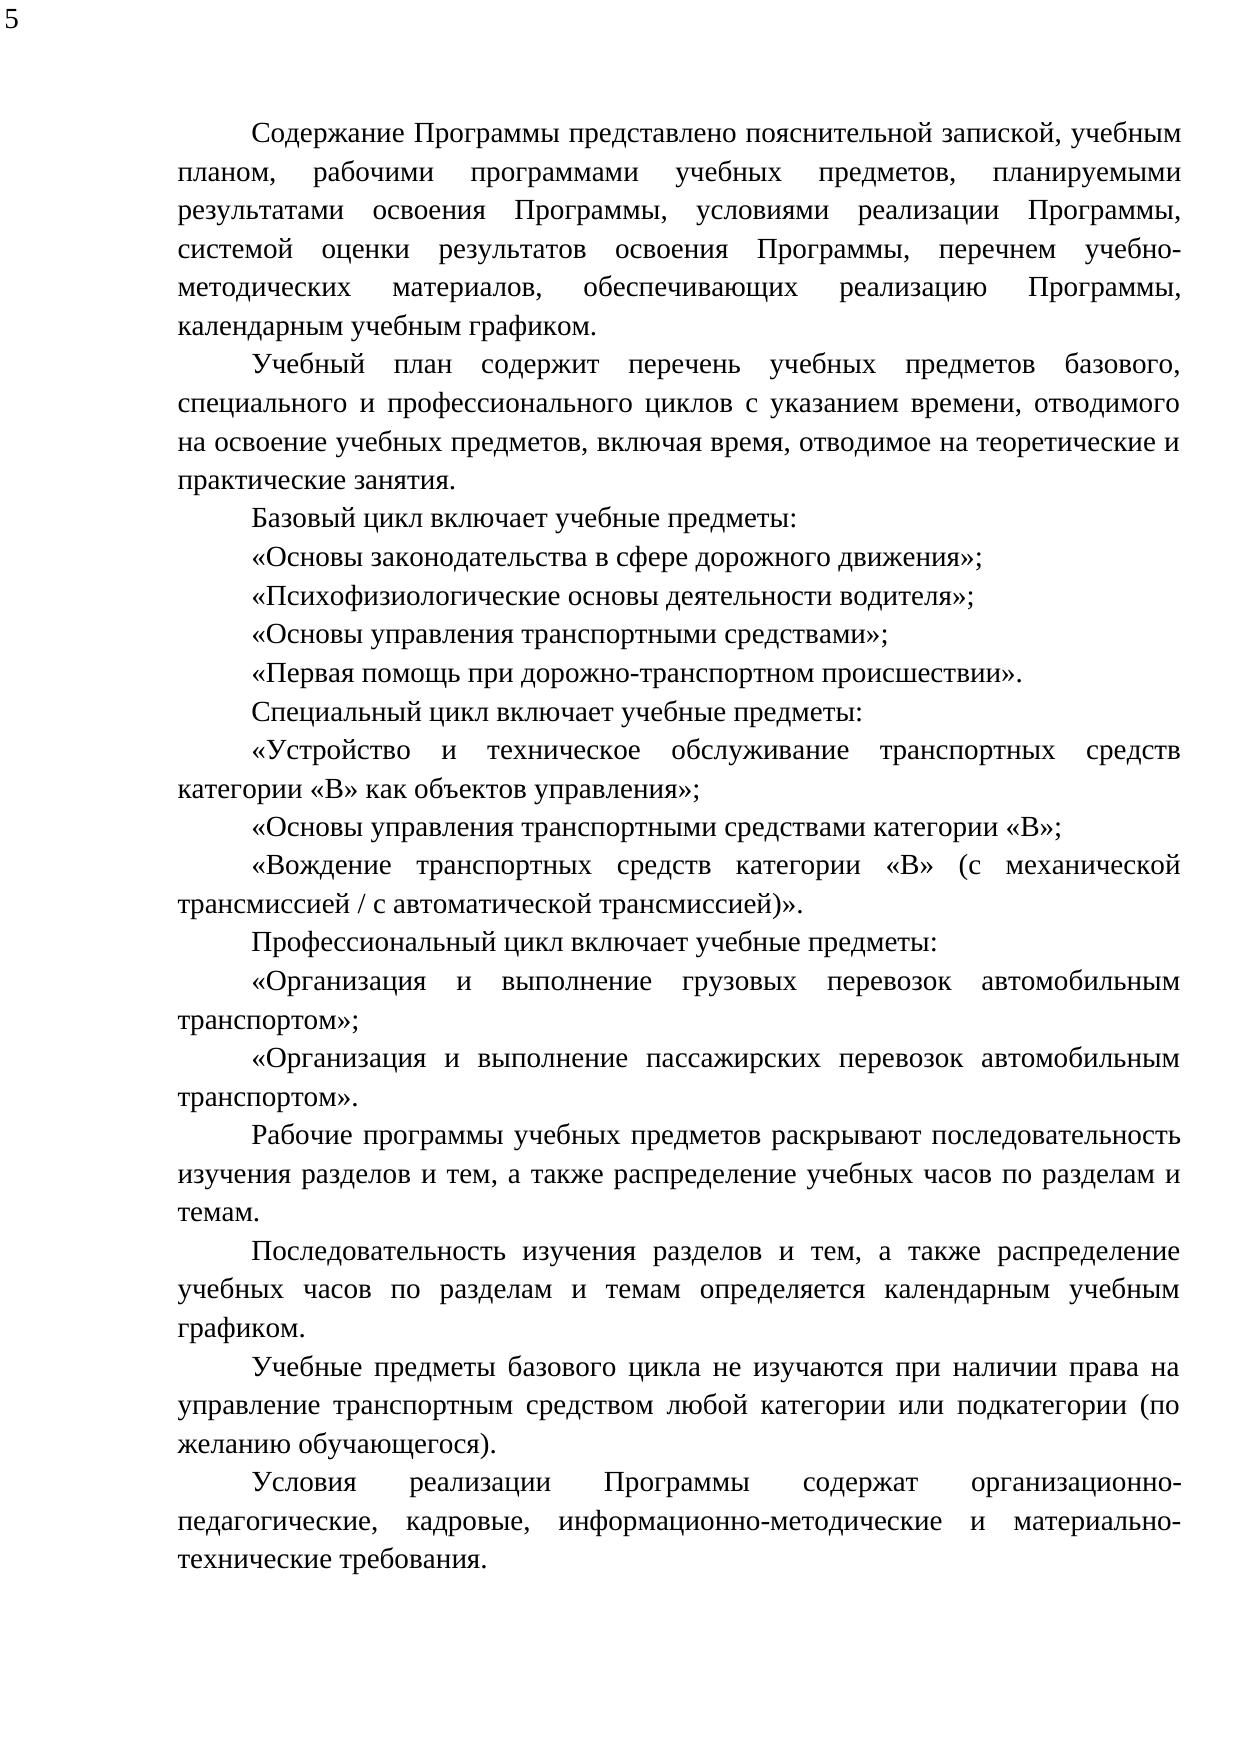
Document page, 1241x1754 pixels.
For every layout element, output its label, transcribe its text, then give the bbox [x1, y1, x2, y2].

text «Основы управления транспортными средствами категории «В»; [251, 809, 1209, 843]
text «Основы управления транспортными средствами»; [251, 617, 1209, 650]
text «Организация и выполнение грузовых перевозок автомобильным транспортом»; [177, 963, 1181, 1035]
text «Первая помощь при дорожно-транспортном происшествии». Специальный цикл включает учебные предметы: [251, 655, 1025, 727]
text «Вождение транспортных средств категории «В» (с механической трансмиссией / с автоматической трансмиссией)». [177, 847, 1181, 919]
text «Организация и выполнение пассажирских перевозок автомобильным транспортом». [177, 1040, 1181, 1112]
text Учебные предметы базового цикла не изучаются при наличии права на управление транспортным средством любой категории или подкатегории (по желанию обучающегося). [177, 1349, 1181, 1459]
text Содержание Программы представлено пояснительной запиской, учебным планом, рабочими программами учебных предметов, планируемыми результатами освоения Программы, условиями реализации Программы, системой оценки результатов освоения Программы, перечнем учебно- методических материалов, обеспечивающих реализацию Программы, календарным учебным графиком. [177, 115, 1182, 342]
text Условия реализации Программы содержат организационно- педагогические, кадровые, информационно-методические и материально- технические требования. [177, 1464, 1182, 1575]
text Учебный план содержит перечень учебных предметов базового, специального и профессионального циклов с указанием времени, отводимого на освоение учебных предметов, включая время, отводимое на теоретические и практические занятия. [177, 347, 1181, 496]
text «Основы законодательства в сфере дорожного движения»; [251, 539, 1209, 573]
text «Устройство и техническое обслуживание транспортных средств категории «В» как объектов управления»; [177, 732, 1181, 804]
text Рабочие программы учебных предметов раскрывают последовательность изучения разделов и тем, а также распределение учебных часов по разделам и темам. [177, 1117, 1181, 1228]
text Последовательность изучения разделов и тем, а также распределение учебных часов по разделам и темам определяется календарным учебным графиком. [177, 1233, 1181, 1344]
text Профессиональный цикл включает учебные предметы: [251, 924, 1209, 958]
text «Психофизиологические основы деятельности водителя»; [251, 578, 1209, 612]
text Базовый цикл включает учебные предметы: [251, 501, 1209, 534]
